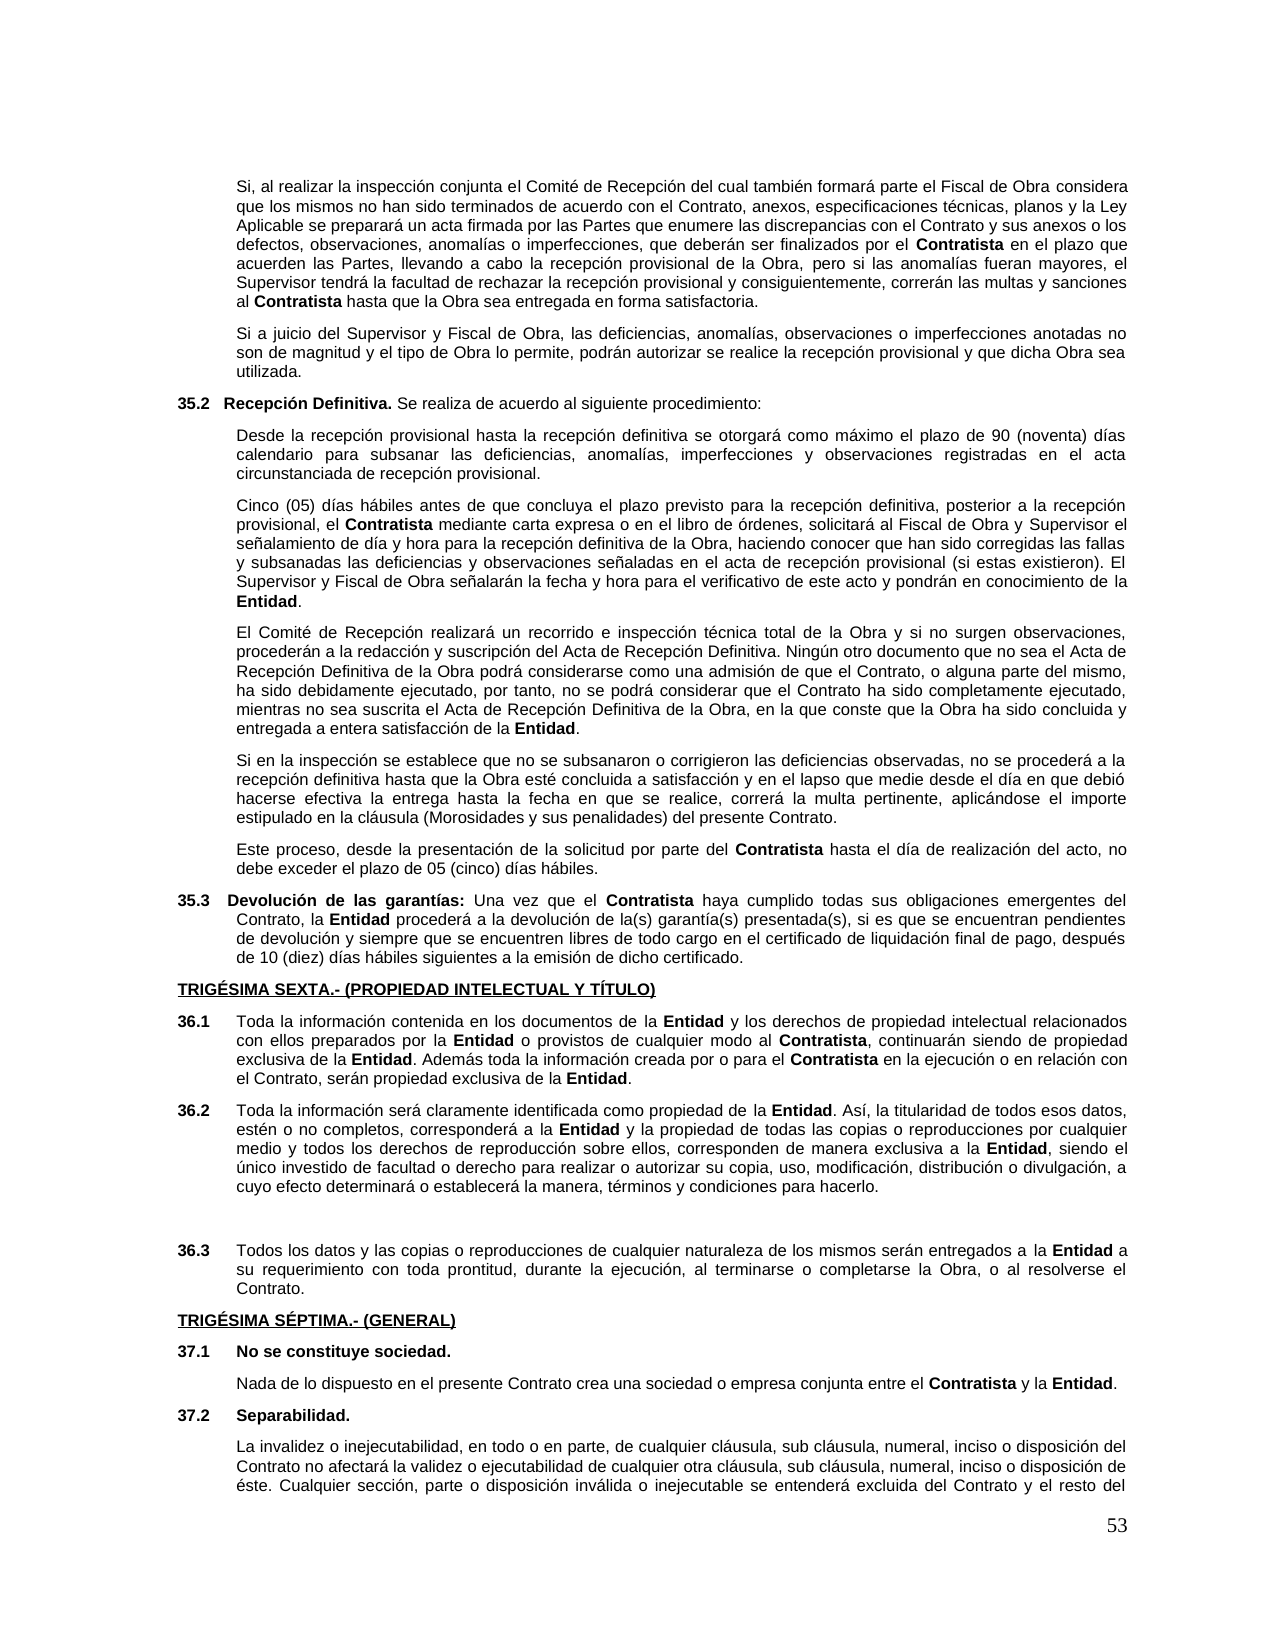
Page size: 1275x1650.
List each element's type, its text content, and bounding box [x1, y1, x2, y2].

text 35.3 Devolución de las garantías: Una vez que el Contratista haya cumplido todas sus obligaciones emergentes del Contrato, la Entidad procederá a la devolución de la(s) garantía(s) presentada(s), si es que se encuentran pendientes de devolución y siempre que se encuentren libres de todo cargo en el certificado de liquidación final de pago, después de 10 (diez) días hábiles siguientes a la emisión de dicho certificado. [177, 891, 1127, 967]
list Toda la información será claramente identificada como propiedad de la Entidad. Así, la titularidad de todos esos datos, estén o no completos, corresponderá a la Entidad y la propiedad de todas las copias o reproducciones por cualquier medio y todos los derechos de reproducción sobre ellos, corresponden de manera exclusiva a la Entidad, siendo el único investido de facultad o derecho para realizar o autorizar su copia, uso, modificación, distribución o divulgación, a cuyo efecto determinará o establecerá la manera, términos y condiciones para hacerlo. [177, 1101, 1128, 1196]
text 37.1 No se constituye sociedad. [177, 1342, 1128, 1361]
text 37.2 Separabilidad. [177, 1406, 1128, 1425]
text Nada de lo dispuesto en el presente Contrato crea una sociedad o empresa conjunta entre el Contratista y la Entidad. [236, 1374, 1127, 1393]
text TRIGÉSIMA SÉPTIMA.- (GENERAL) [177, 1311, 1128, 1330]
text 35.2 Recepción Definitiva. Se realiza de acuerdo al siguiente procedimiento: [177, 394, 1127, 413]
list Todos los datos y las copias o reproducciones de cualquier naturaleza de los mismos serán entregados a la Entidad a su requerimiento con toda prontitud, durante la ejecución, al terminarse o completarse la Obra, o al resolverse el Contrato. [177, 1241, 1128, 1298]
text Si a juicio del Supervisor y Fiscal de Obra, las deficiencias, anomalías, observaciones o imperfecciones anotadas no son de magnitud y el tipo de Obra lo permite, podrán autorizar se realice la recepción provisional y que dicha Obra sea utilizada. [236, 324, 1127, 381]
text Si, al realizar la inspección conjunta el Comité de Recepción del cual también formará parte el Fiscal de Obra considera que los mismos no han sido terminados de acuerdo con el Contrato, anexos, especificaciones técnicas, planos y la Ley Aplicable se preparará un acta firmada por las Partes que enumere las discrepancias con el Contrato y sus anexos o los defectos, observaciones, anomalías o imperfecciones, que deberán ser finalizados por el Contratista en el plazo que acuerden las Partes, llevando a cabo la recepción provisional de la Obra, pero si las anomalías fueran mayores, el Supervisor tendrá la facultad de rechazar la recepción provisional y consiguientemente, correrán las multas y sanciones al Contratista hasta que la Obra sea entregada en forma satisfactoria. [177, 177, 1128, 311]
text Cinco (05) días hábiles antes de que concluya el plazo previsto para la recepción definitiva, posterior a la recepción provisional, el Contratista mediante carta expresa o en el libro de órdenes, solicitará al Fiscal de Obra y Supervisor el señalamiento de día y hora para la recepción definitiva de la Obra, haciendo conocer que han sido corregidas las fallas y subsanadas las deficiencias y observaciones señaladas en el acta de recepción provisional (si estas existieron). El Supervisor y Fiscal de Obra señalarán la fecha y hora para el verificativo de este acto y pondrán en conocimiento de la Entidad. [236, 496, 1127, 611]
text El Comité de Recepción realizará un recorrido e inspección técnica total de la Obra y si no surgen observaciones, procederán a la redacción y suscripción del Acta de Recepción Definitiva. Ningún otro documento que no sea el Acta de Recepción Definitiva de la Obra podrá considerarse como una admisión de que el Contrato, o alguna parte del mismo, ha sido debidamente ejecutado, por tanto, no se podrá considerar que el Contrato ha sido completamente ejecutado, mientras no sea suscrita el Acta de Recepción Definitiva de la Obra, en la que conste que la Obra ha sido concluida y entregada a entera satisfacción de la Entidad. [236, 623, 1127, 738]
text Este proceso, desde la presentación de la solicitud por parte del Contratista hasta el día de realización del acto, no debe exceder el plazo de 05 (cinco) días hábiles. [236, 840, 1127, 878]
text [236, 1437, 1127, 1495]
text 36.1 Toda la información contenida en los documentos de la Entidad y los derechos de propiedad intelectual relacionados con ellos preparados por la Entidad o provistos de cualquier modo al Contratista, continuarán siendo de propiedad exclusiva de la Entidad. Además toda la información creada por o para el Contratista en la ejecución o en relación con el Contrato, serán propiedad exclusiva de la Entidad. [177, 1011, 1128, 1088]
text TRIGÉSIMA SEXTA.- (PROPIEDAD INTELECTUAL Y TÍTULO) [177, 980, 1127, 999]
text Desde la recepción provisional hasta la recepción definitiva se otorgará como máximo el plazo de 90 (noventa) días calendario para subsanar las deficiencias, anomalías, imperfecciones y observaciones registradas en el acta circunstanciada de recepción provisional. [236, 426, 1127, 483]
text Si en la inspección se establece que no se subsanaron o corrigieron las deficiencias observadas, no se procederá a la recepción definitiva hasta que la Obra esté concluida a satisfacción y en el lapso que medie desde el día en que debió hacerse efectiva la entrega hasta la fecha en que se realice, correrá la multa pertinente, aplicándose el importe estipulado en la cláusula (Morosidades y sus penalidades) del presente Contrato. [236, 751, 1127, 827]
